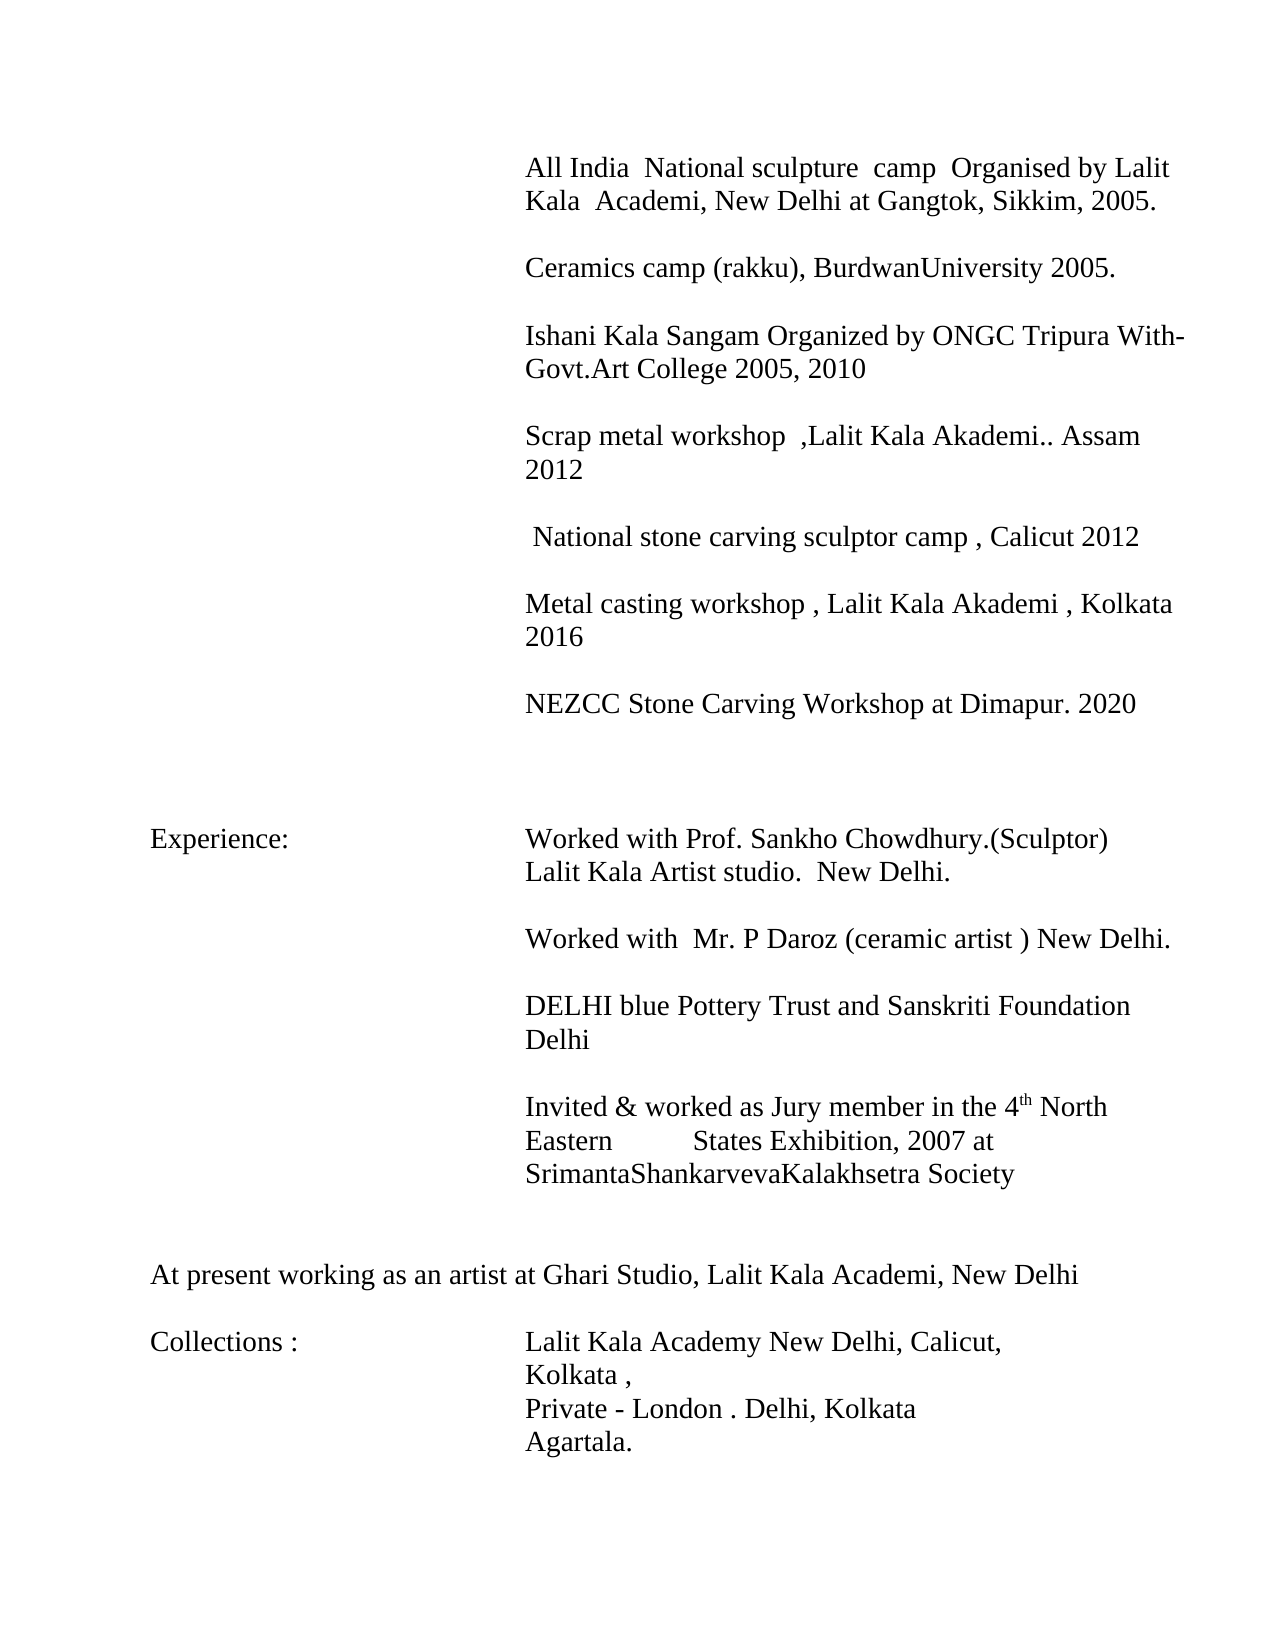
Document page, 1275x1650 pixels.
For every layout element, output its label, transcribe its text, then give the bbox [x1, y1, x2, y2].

text Worked with Mr. P Daroz (ceramic artist ) New Delhi. [450, 921, 1191, 955]
text Scrap metal workshop ,Lalit Kala Akademi.. Assam 2012 [525, 418, 1191, 485]
text All India National sculpture camp Organised by Lalit Kala Academi, New Delhi at Gangtok, Sikkim, 2005. [525, 150, 1191, 217]
text Ceramics camp (rakku), BurdwanUniversity 2005. [450, 251, 1191, 284]
text Experience: Worked with Prof. Sankho Chowdhury.(Sculptor) Lalit Kala Artist studio. New Delhi. [150, 821, 1125, 888]
text Govt.Art College 2005, 2010 [450, 351, 1191, 385]
text Metal casting workshop , Lalit Kala Akademi , Kolkata 2016 [525, 586, 1191, 653]
text Invited & worked as Jury member in the 4th North Eastern States Exhibition, 2007 at SrimantaShankarvevaKalakhsetra Society [525, 1089, 1191, 1190]
text DELHI blue Pottery Trust and Sanskriti Foundation Delhi [525, 988, 1191, 1056]
text At present working as an artist at Ghari Studio, Lalit Kala Academi, New Delhi [150, 1257, 1191, 1290]
text Ishani Kala Sangam Organized by ONGC Tripura With- [450, 318, 1191, 351]
text NEZCC Stone Carving Workshop at Dimapur. 2020 [525, 687, 1191, 720]
text Kolkata , [450, 1357, 1191, 1391]
text Private - London . Delhi, Kolkata [450, 1391, 1191, 1424]
text Agartala. [450, 1424, 1191, 1458]
text Collections : Lalit Kala Academy New Delhi, Calicut, [150, 1324, 1191, 1357]
text National stone carving sculptor camp , Calicut 2012 [450, 519, 1191, 552]
